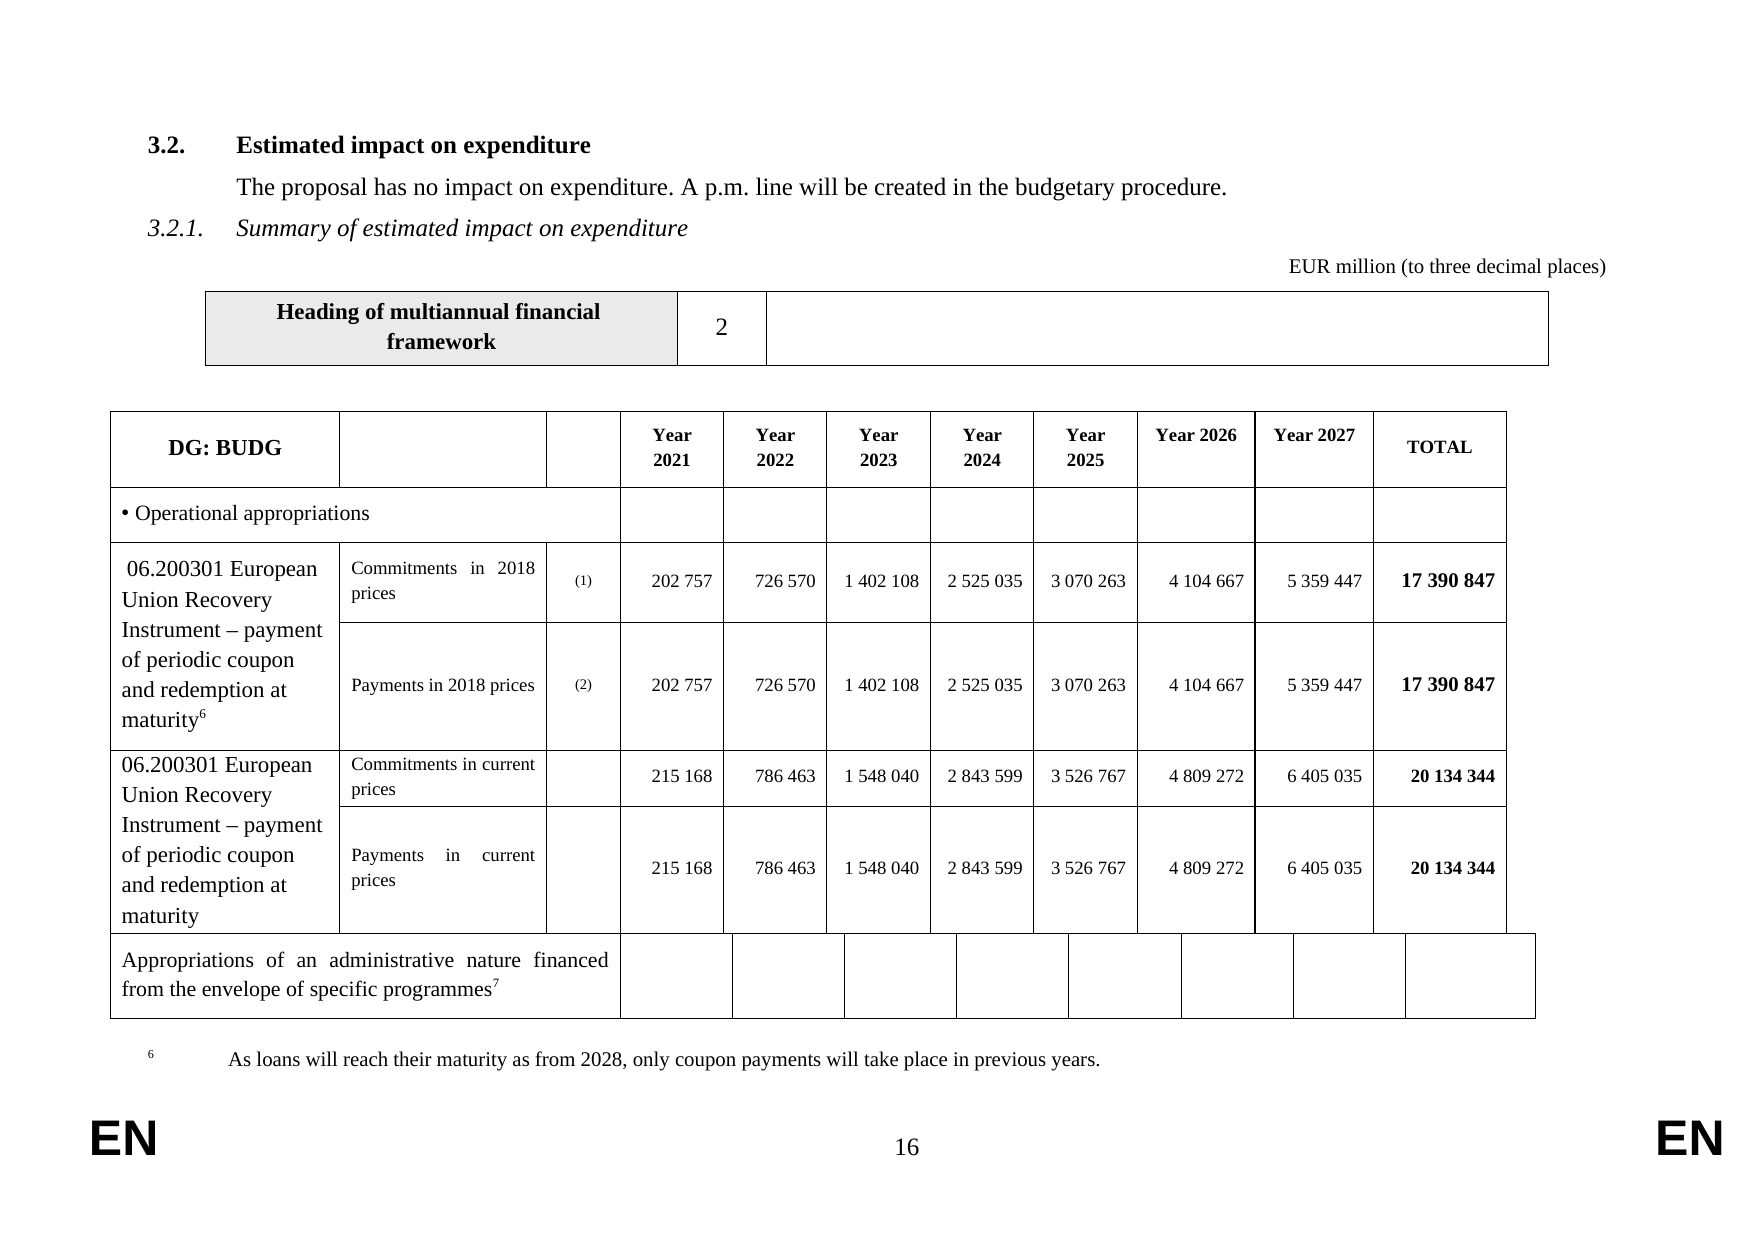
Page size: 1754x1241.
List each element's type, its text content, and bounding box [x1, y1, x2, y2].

table_header Year 2023 [827, 412, 930, 487]
table_header [767, 292, 1548, 365]
table_cell 5 359 447 [1256, 543, 1373, 622]
table_header Year 2024 [931, 412, 1033, 487]
table_header Heading of multiannual financial framework [206, 292, 677, 365]
table_cell Appropriations of an administrative nature financed from the envelope of specific programmes [111, 934, 620, 1018]
table_cell 17 390 847 [1374, 543, 1506, 622]
table_cell [1069, 934, 1181, 1018]
table_cell [827, 488, 930, 542]
table_cell 215 168 [621, 751, 723, 806]
table_cell 202 757 [621, 623, 723, 750]
table_cell (2) [547, 623, 620, 750]
table_cell [547, 807, 620, 932]
table_cell 2 843 599 [931, 807, 1033, 932]
table_header Year 2026 [1138, 412, 1254, 487]
table_cell 3 070 263 [1034, 543, 1137, 622]
table_header [547, 412, 620, 487]
table_cell 1 548 040 [827, 807, 930, 932]
table_cell 3 070 263 [1034, 623, 1137, 750]
table_cell 215 168 [621, 807, 723, 932]
table_cell [1374, 488, 1506, 542]
table_cell 06.200301 European Union Recovery Instrument – payment of periodic coupon and redemption at maturity [111, 543, 339, 750]
table_cell [845, 934, 956, 1018]
table_cell Commitments in current prices [340, 751, 546, 806]
table_cell [1294, 934, 1405, 1018]
table_cell 06.200301 European Union Recovery Instrument – payment of periodic coupon and redemption at maturity [111, 751, 339, 932]
table_cell 4 104 667 [1138, 623, 1254, 750]
subtitle 3.2.1. Summary of estimated impact on expenditure [148, 213, 1606, 242]
table_cell [724, 488, 826, 542]
table_cell 4 809 272 [1138, 751, 1254, 806]
text The proposal has no impact on expenditure. A p.m. line will be created in the budgetary procedure. [236, 172, 1606, 201]
table_cell 3 526 767 [1034, 807, 1137, 932]
table_cell 726 570 [724, 623, 826, 750]
subtitle 3.2. Estimated impact on expenditure [148, 131, 1606, 159]
table_cell [931, 488, 1033, 542]
table_cell [1138, 488, 1254, 542]
table_cell 2 525 035 [931, 623, 1033, 750]
table_cell 4 809 272 [1138, 807, 1254, 932]
table_cell (1) [547, 543, 620, 622]
table_cell [957, 934, 1068, 1018]
table_cell [547, 751, 620, 806]
table_cell Commitments in 2018 prices [340, 543, 546, 622]
table_cell 2 843 599 [931, 751, 1033, 806]
table_header Year 2027 [1256, 412, 1373, 487]
table_cell 2 525 035 [931, 543, 1033, 622]
table_cell Payments in 2018 prices [340, 623, 546, 750]
table_cell 786 463 [724, 751, 826, 806]
table_cell 4 104 667 [1138, 543, 1254, 622]
table_cell 17 390 847 [1374, 623, 1506, 750]
table_cell [1256, 488, 1373, 542]
table_cell 1 548 040 [827, 751, 930, 806]
table_cell 6 405 035 [1256, 751, 1373, 806]
table_cell 202 757 [621, 543, 723, 622]
table_cell 786 463 [724, 807, 826, 932]
table_cell Payments in current prices [340, 807, 546, 932]
table_cell [621, 488, 723, 542]
table_cell 3 526 767 [1034, 751, 1137, 806]
table_header TOTAL [1374, 412, 1506, 487]
table_cell [733, 934, 844, 1018]
table_header Year 2022 [724, 412, 826, 487]
table_header Year 2021 [621, 412, 723, 487]
table_cell [1406, 934, 1535, 1018]
table_cell [1182, 934, 1293, 1018]
table_cell 1 402 108 [827, 543, 930, 622]
text EUR million (to three decimal places) [148, 254, 1606, 278]
table_header [340, 412, 546, 487]
table_header DG: BUDG [111, 412, 339, 487]
table_cell Operational appropriations [111, 488, 620, 542]
table_cell 726 570 [724, 543, 826, 622]
table_cell 6 405 035 [1256, 807, 1373, 932]
table_cell [1034, 488, 1137, 542]
table_cell 1 402 108 [827, 623, 930, 750]
table_header 2 [678, 292, 766, 365]
table_cell [621, 934, 732, 1018]
table_cell 20 134 344 [1374, 751, 1506, 806]
table_cell 5 359 447 [1256, 623, 1373, 750]
table_header Year 2025 [1034, 412, 1137, 487]
table_cell 20 134 344 [1374, 807, 1506, 932]
